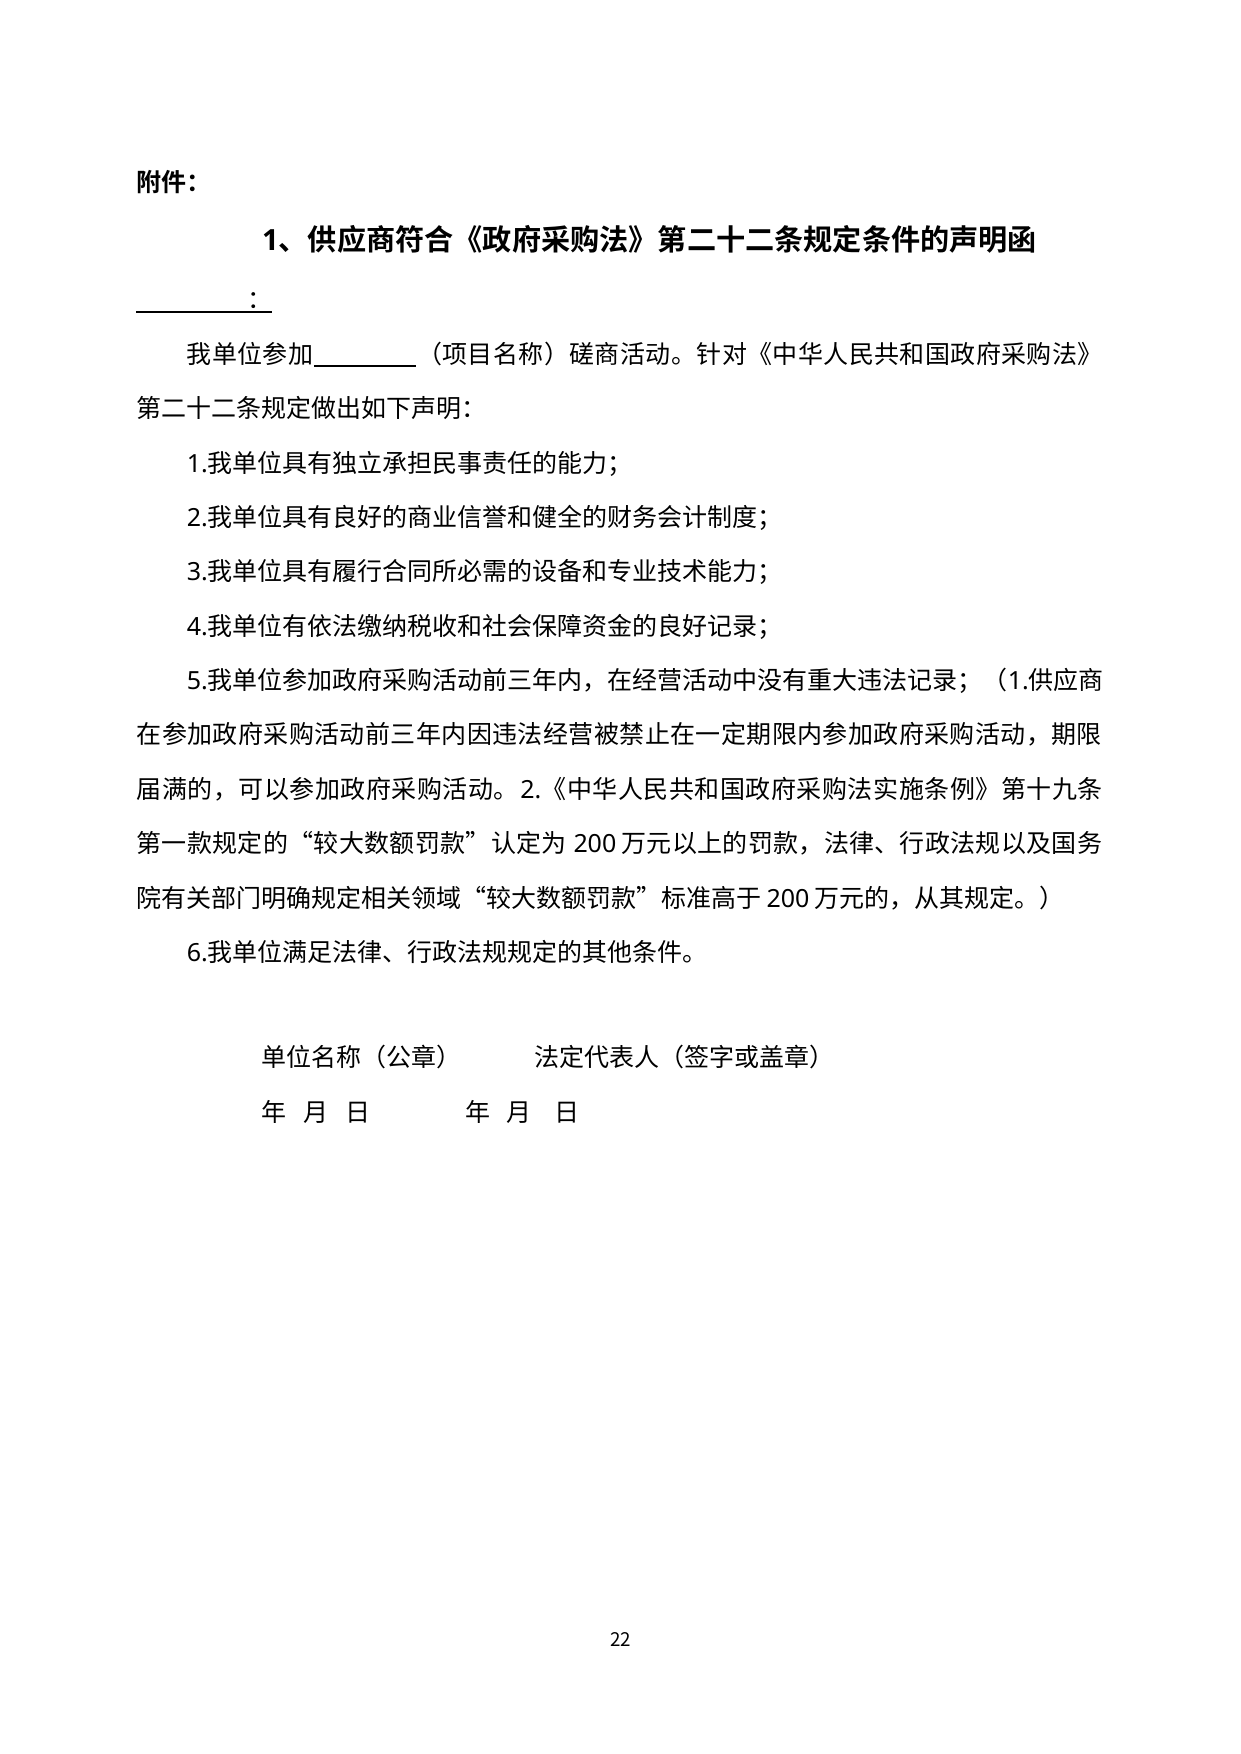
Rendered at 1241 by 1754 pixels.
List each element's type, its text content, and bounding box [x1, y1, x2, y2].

text 5.我单位参加政府采购活动前三年内，在经营活动中没有重大违法记录；（1.供应商在参加政府采购活动前三年内因违法经营被禁止在一定期限内参加政府采购活动，期限届满的，可以参加政府采购活动。2.《中华人民共和国政府采购法实施条例》第十九条第一款规定的“较大数额罚款”认定为200万元以上的罚款，法律、行政法规以及国务院有关部门明确规定相关领域“较大数额罚款”标准高于200万元的，从其规定。） [136, 661, 1104, 914]
text 我单位参加 （项目名称）磋商活动。针对《中华人民共和国政府采购法》第二十二条规定做出如下声明： [136, 334, 1104, 425]
text 1.我单位具有独立承担民事责任的能力； [136, 443, 1104, 479]
text 2.我单位具有良好的商业信誉和健全的财务会计制度； [136, 497, 1104, 534]
text 单位名称（公章） 法定代表人（签字或盖章） [136, 1038, 1104, 1074]
text 4.我单位有依法缴纳税收和社会保障资金的良好记录； [136, 606, 1104, 642]
text 年 月 日 年 月 日 [136, 1092, 1104, 1128]
text 附件： [136, 162, 1104, 198]
text ： [136, 280, 1104, 316]
text 6.我单位满足法律、行政法规规定的其他条件。 [136, 932, 1104, 969]
text 3.我单位具有履行合同所必需的设备和专业技术能力； [136, 552, 1104, 588]
text 1、供应商符合《政府采购法》第二十二条规定条件的声明函 [136, 216, 1104, 259]
